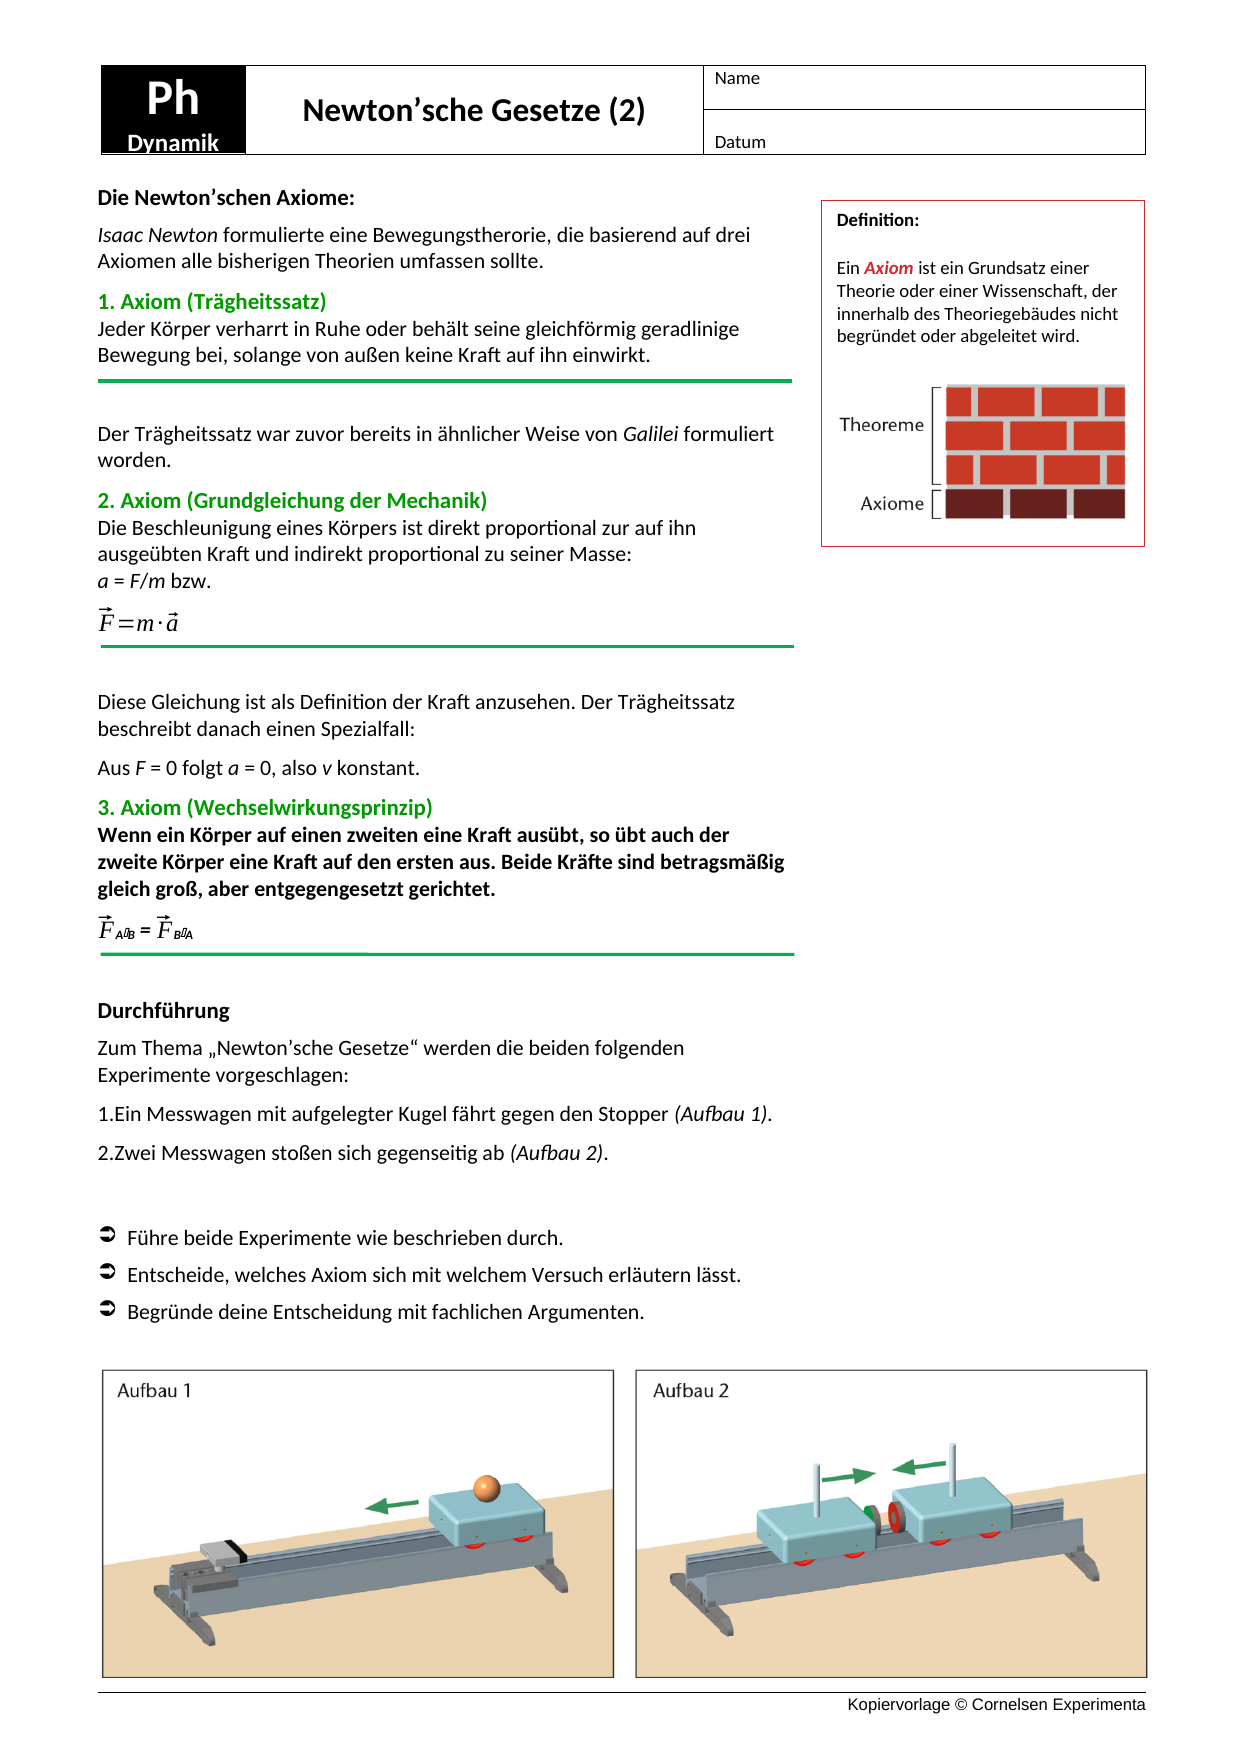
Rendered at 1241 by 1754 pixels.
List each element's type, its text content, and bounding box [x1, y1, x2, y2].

text Zum Thema „Newton’sche Gesetze“ werden die beiden folgenden Experimente vorgeschlagen: [97, 1034, 791, 1088]
text Der Trägheitssatz war zuvor bereits in ähnlicher Weise von Galilei formuliert worden. [97, 420, 791, 473]
text Ein Messwagen mit aufgelegter Kugel fährt gegen den Stopper (Aufbau 1). [97, 1100, 791, 1127]
text Aus F = 0 folgt a = 0, also v konstant. [97, 754, 791, 781]
picture [97, 1364, 1154, 1686]
text Wenn ein Körper auf einen zweiten eine Kraft ausübt, so übt auch der zweite Körper eine Kraft auf den ersten aus. Beide Kräfte sind betragsmäßig gleich groß, aber entgegengesetzt gerichtet. [97, 821, 791, 901]
text 3. Axiom (Wechselwirkungsprinzip) [97, 793, 762, 821]
text 1. Axiom (Trägheitssatz) [97, 287, 762, 315]
text Isaac Newton formulierte eine Bewegungstherorie, die basierend auf drei Axiomen alle bisherigen Theorien umfassen sollte. [97, 221, 777, 274]
text AB = BA [97, 914, 791, 944]
text Begründe deine Entscheidung mit fachlichen Argumenten. [97, 1298, 791, 1324]
text Durchführung [97, 996, 1128, 1024]
text 2. Axiom (Grundgleichung der Mechanik) [97, 486, 762, 514]
text Zwei Messwagen stoßen sich gegenseitig ab (Aufbau 2). [97, 1139, 791, 1166]
picture [836, 372, 1129, 526]
text Die Newton’schen Axiome: [97, 183, 1128, 211]
text Jeder Körper verharrt in Ruhe oder behält seine gleichförmig geradlinige Bewegung bei, solange von außen keine Kraft auf ihn einwirkt. [97, 315, 791, 368]
text Führe beide Experimente wie beschrieben durch. [97, 1224, 791, 1250]
text Diese Gleichung ist als Definition der Kraft anzusehen. Der Trägheitssatz beschreibt danach einen Spezialfall: [97, 688, 791, 742]
text Die Beschleunigung eines Körpers ist direkt proportional zur auf ihn ausgeübten Kraft und indirekt proportional zu seiner Masse: a = F/m bzw. [97, 514, 791, 594]
text Entscheide, welches Axiom sich mit welchem Versuch erläutern lässt. [97, 1261, 791, 1287]
